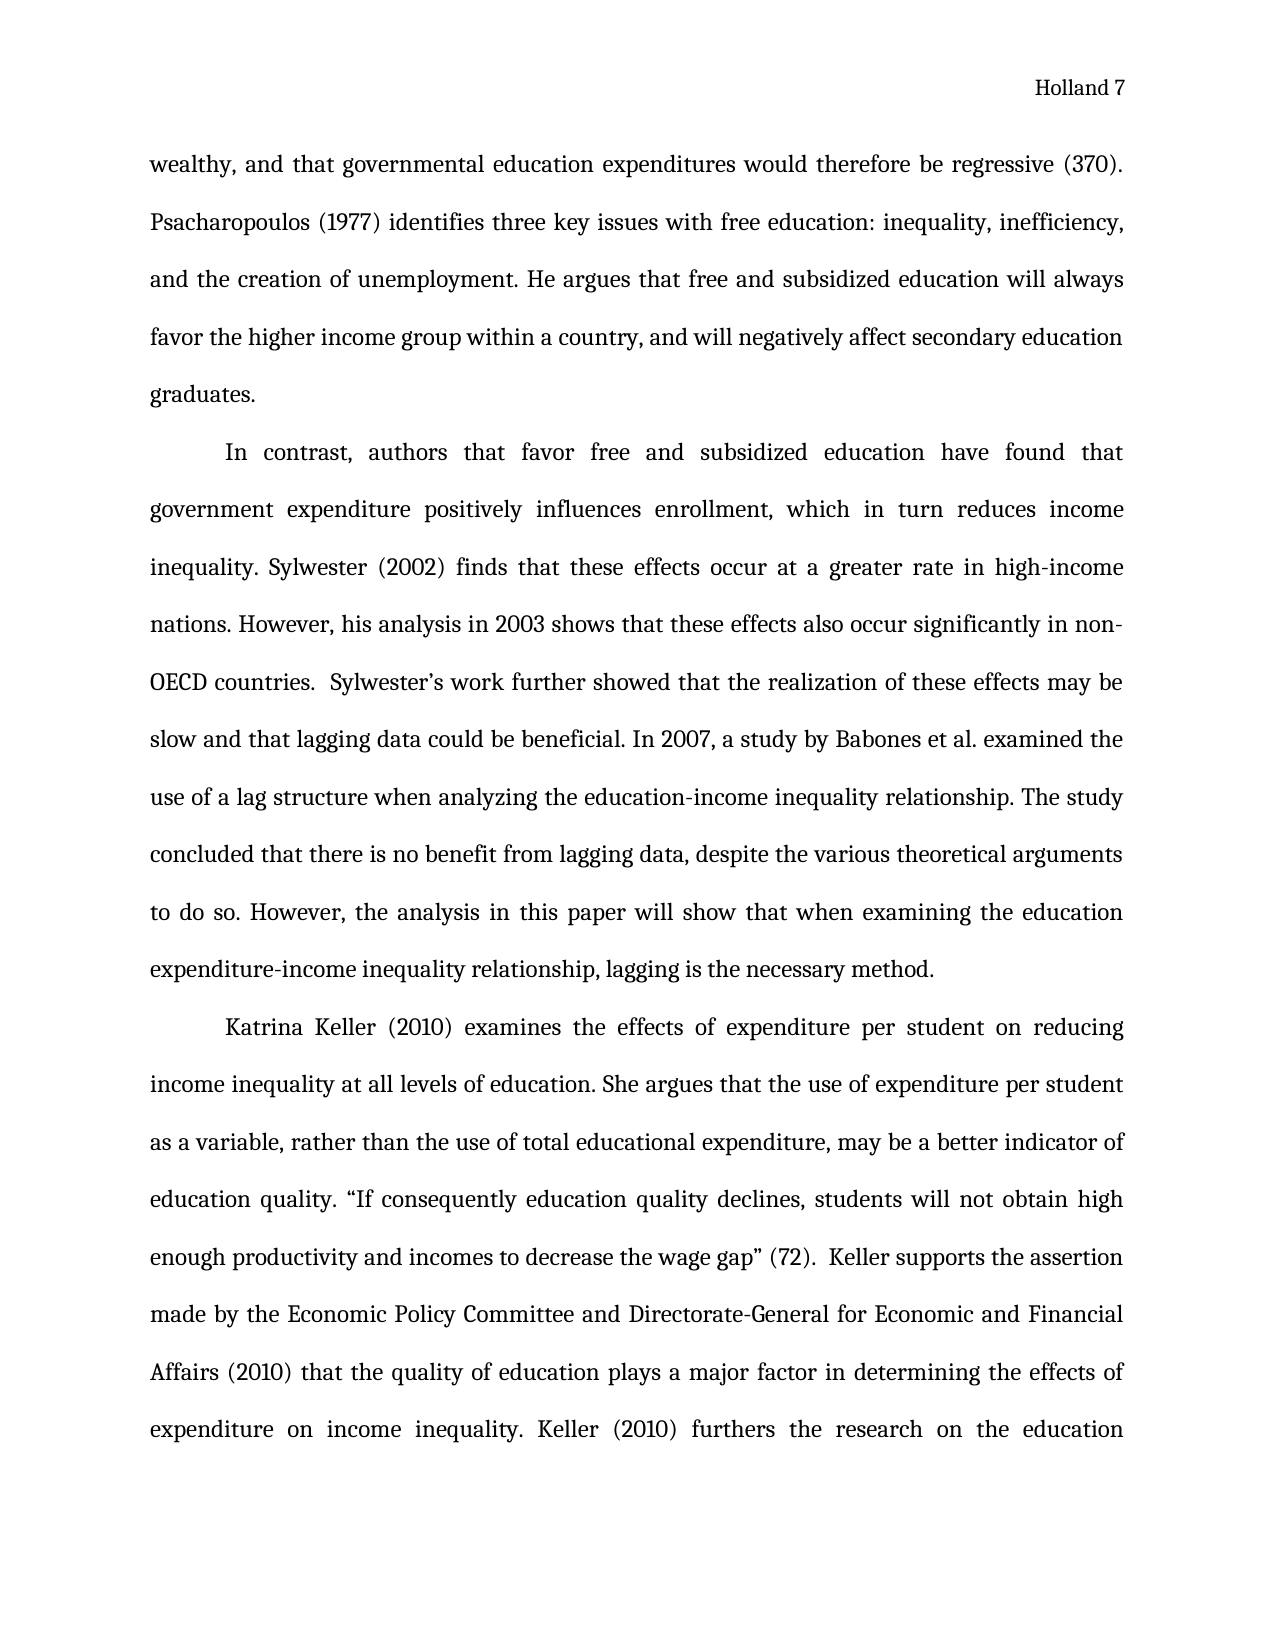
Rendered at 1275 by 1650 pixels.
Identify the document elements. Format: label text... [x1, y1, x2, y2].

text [150, 1012, 1125, 1444]
text In contrast, authors that favor free and subsidized education have found that government expenditure positively influences enrollment, which in turn reduces income inequality. Sylwester (2002) finds that these effects occur at a greater rate in high-income nations. However, his analysis in 2003 shows that these effects also occur significantly in non-OECD countries. Sylwester’s work further showed that the realization of these effects may be slow and that lagging data could be beneficial. In 2007, a study by Babones et al. examined the use of a lag structure when analyzing the education-income inequality relationship. The study concluded that there is no benefit from lagging data, despite the various theoretical arguments to do so. However, the analysis in this paper will show that when examining the education expenditure-income inequality relationship, lagging is the necessary method. [150, 437, 1125, 984]
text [150, 150, 1125, 409]
